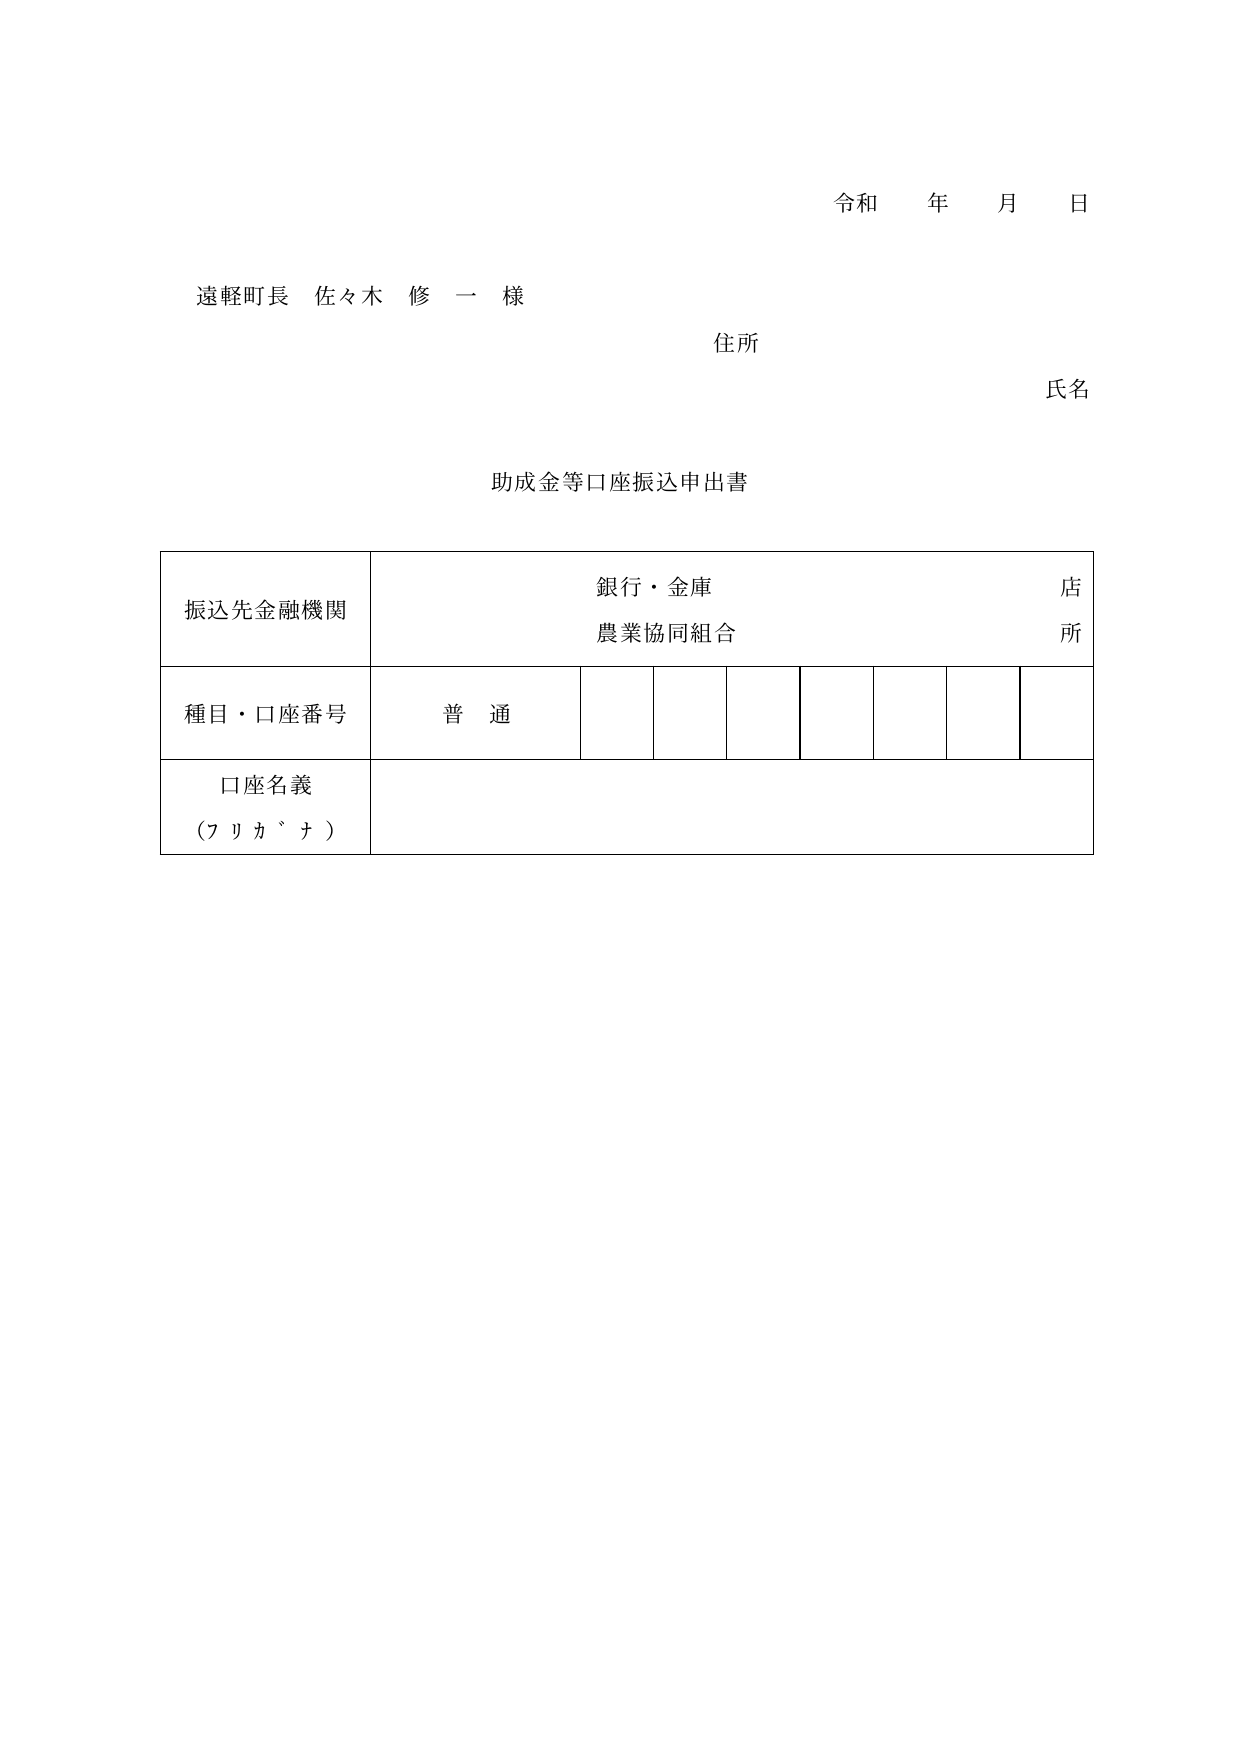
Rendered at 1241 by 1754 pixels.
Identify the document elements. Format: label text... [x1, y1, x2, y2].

table_cell 種目・口座番号 [161, 667, 370, 759]
table_header [371, 552, 580, 666]
text 助成金等口座振込申出書 [149, 458, 1092, 504]
table_cell [727, 667, 799, 759]
table_cell 普 通 [371, 667, 580, 759]
table_header 店 所 [947, 552, 1093, 666]
table_header 振込先金融機関 [161, 552, 370, 666]
table_cell [371, 760, 1093, 853]
text 遠軽町長 佐々木 修 一 様 [149, 272, 1092, 318]
text 令和 年 月 日 [149, 178, 1092, 225]
table_cell [581, 667, 653, 759]
table_cell [654, 667, 726, 759]
text 氏名 [149, 365, 1092, 411]
table_cell [947, 667, 1019, 759]
text 住所 [149, 318, 1092, 365]
table_cell [874, 667, 946, 759]
table_cell [1021, 667, 1093, 759]
table_cell [801, 667, 873, 759]
table_header 銀行・金庫 農業協同組合 [580, 552, 947, 666]
table_cell 口座名義 （ﾌﾘｶﾞﾅ） [161, 760, 370, 853]
